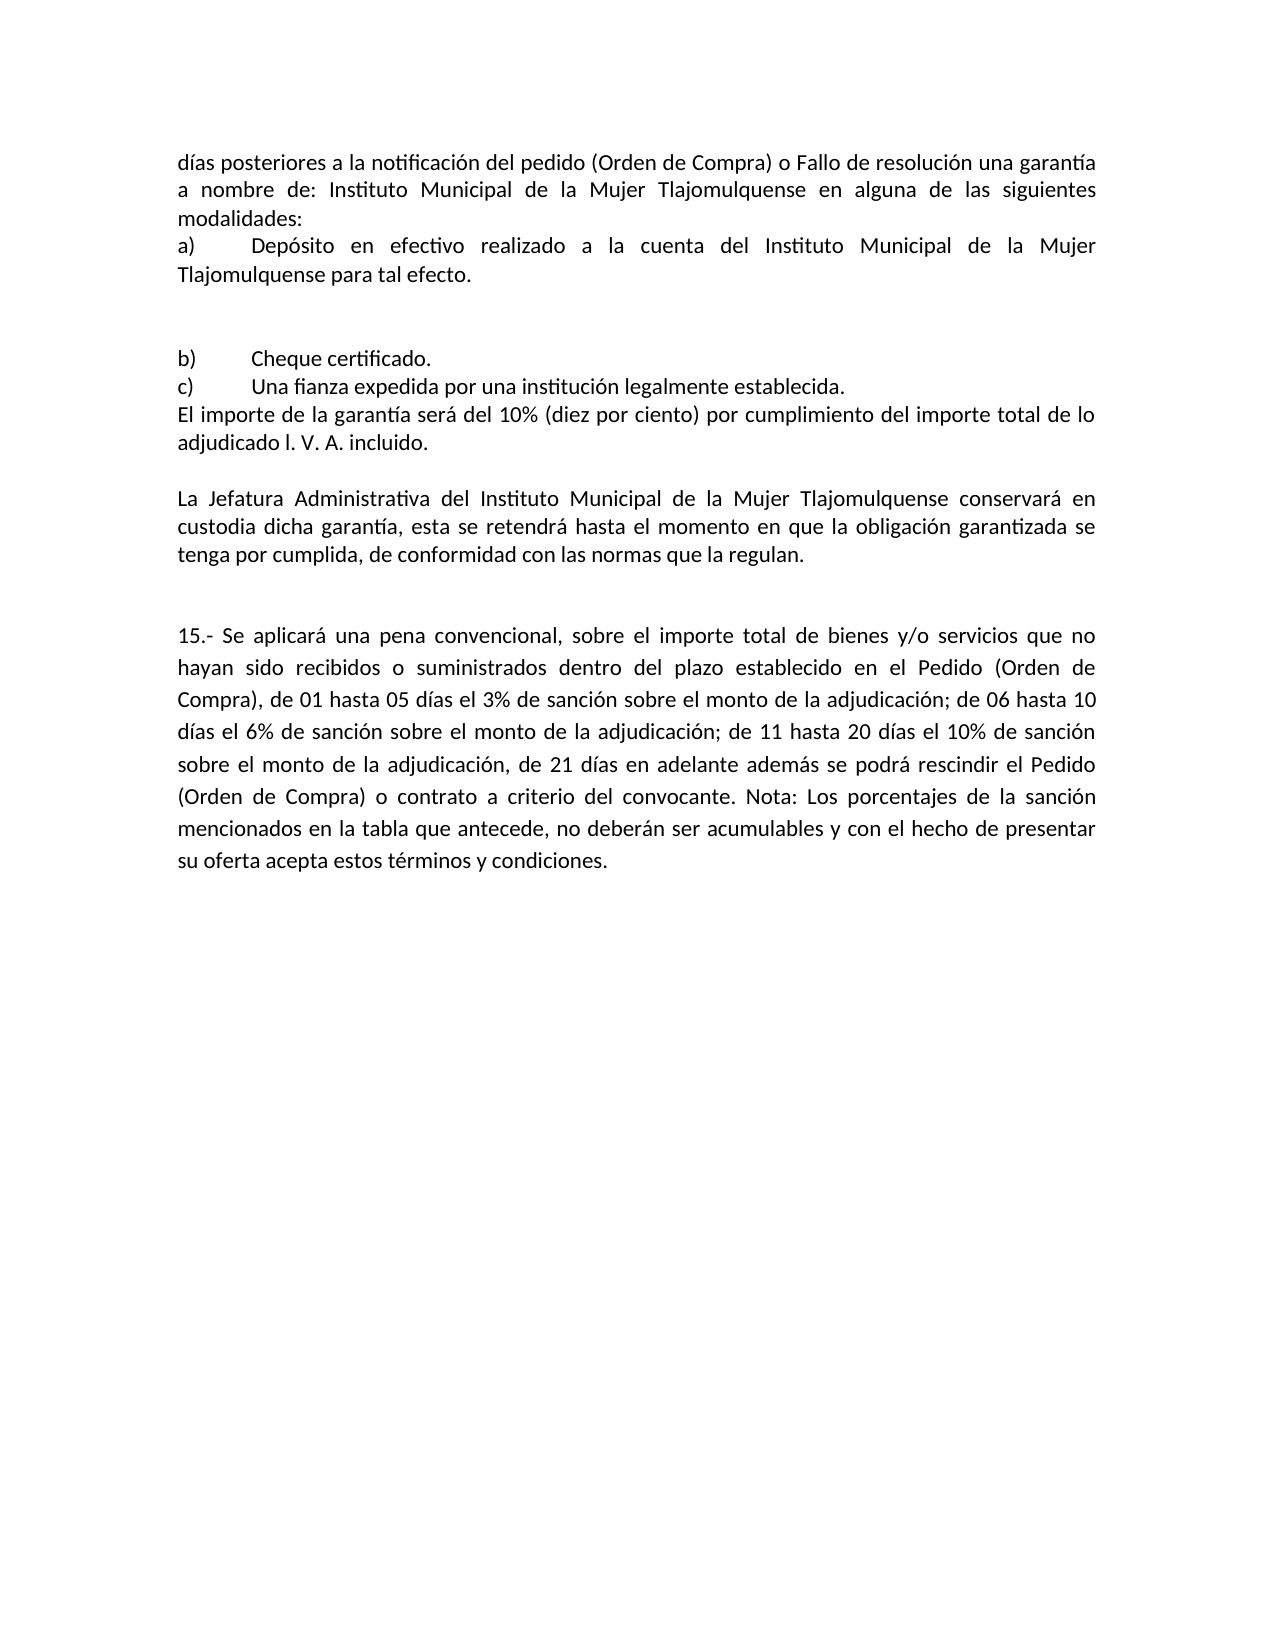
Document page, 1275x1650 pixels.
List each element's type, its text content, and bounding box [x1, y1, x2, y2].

text La Jefatura Administrativa del Instituto Municipal de la Mujer Tlajomulquense conservará en custodia dicha garantía, esta se retendrá hasta el momento en que la obligación garantizada se tenga por cumplida, de conformidad con las normas que la regulan. [177, 484, 1098, 568]
text a) Depósito en efectivo realizado a la cuenta del Instituto Municipal de la Mujer Tlajomulquense para tal efecto. [177, 232, 1098, 288]
text c) Una fianza expedida por una institución legalmente establecida. [177, 372, 1098, 400]
text 15.- Se aplicará una pena convencional, sobre el importe total de bienes y/o servicios que no hayan sido recibidos o suministrados dentro del plazo establecido en el Pedido (Orden de Compra), de 01 hasta 05 días el 3% de sanción sobre el monto de la adjudicación; de 06 hasta 10 días el 6% de sanción sobre el monto de la adjudicación; de 11 hasta 20 días el 10% de sanción sobre el monto de la adjudicación, de 21 días en adelante además se podrá rescindir el Pedido (Orden de Compra) o contrato a criterio del convocante. Nota: Los porcentajes de la sanción mencionados en la tabla que antecede, no deberán ser acumulables y con el hecho de presentar su oferta acepta estos términos y condiciones. [177, 621, 1098, 874]
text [177, 148, 1098, 232]
text El importe de la garantía será del 10% (diez por ciento) por cumplimiento del importe total de lo adjudicado l. V. A. incluido. [177, 400, 1098, 456]
text b) Cheque certificado. [177, 344, 1098, 372]
